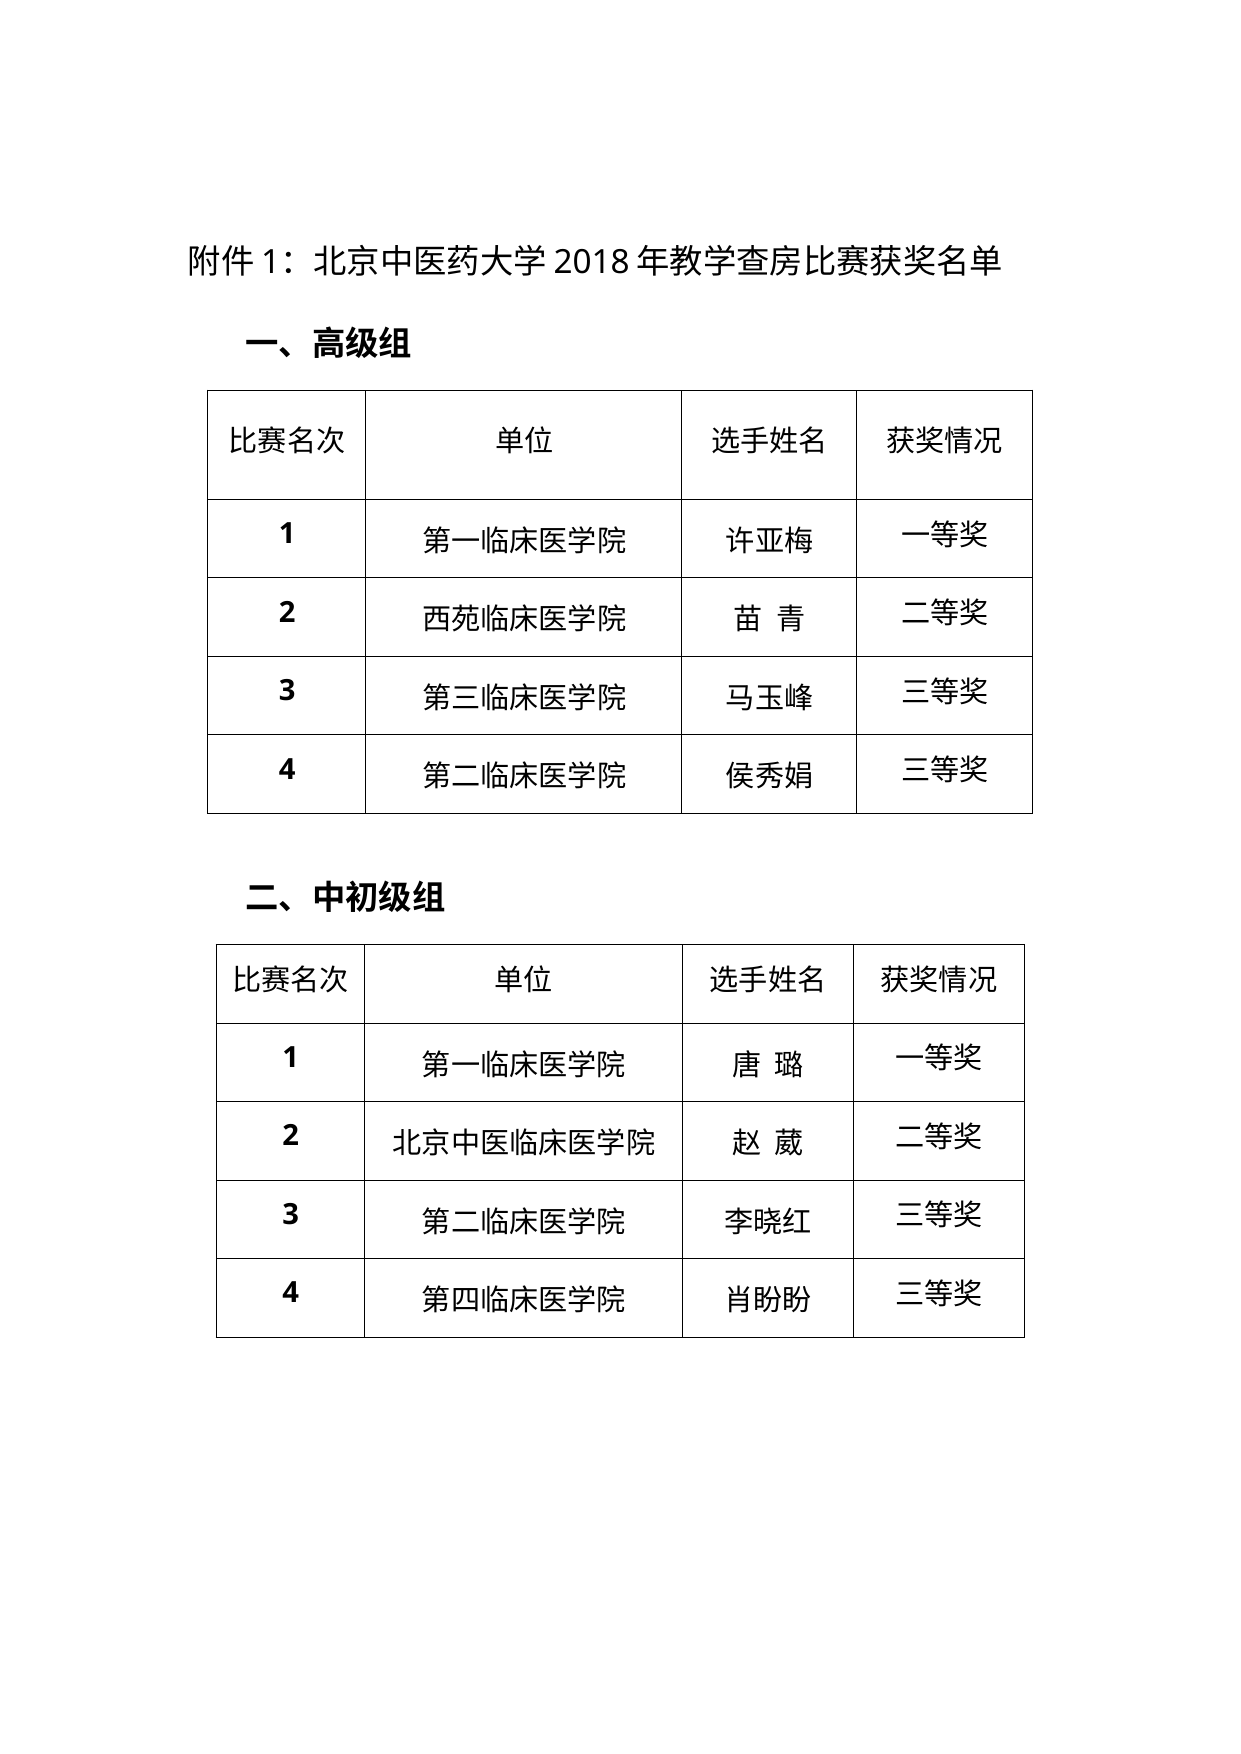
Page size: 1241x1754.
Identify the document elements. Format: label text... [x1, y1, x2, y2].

table_header 比赛名次 [208, 391, 365, 499]
table_cell 肖盼盼 [683, 1259, 853, 1337]
text 二、中初级组 [187, 863, 1053, 928]
text 附件1：北京中医药大学2018年教学查房比赛获奖名单 [187, 227, 1053, 292]
table_cell 三等奖 [857, 735, 1032, 813]
table_cell 第一临床医学院 [365, 1024, 682, 1101]
table_cell 2 [217, 1102, 364, 1179]
table_cell 侯秀娟 [682, 735, 856, 813]
table_cell 北京中医临床医学院 [365, 1102, 682, 1179]
table_cell 唐 璐 [683, 1024, 853, 1101]
table_cell 苗 青 [682, 578, 856, 656]
table_header 单位 [365, 945, 682, 1022]
text 一、高级组 [187, 308, 1053, 373]
table_cell 4 [217, 1259, 364, 1337]
table_cell 李晓红 [683, 1181, 853, 1258]
table_cell 3 [217, 1181, 364, 1258]
table_cell 3 [208, 657, 365, 734]
table_cell 马玉峰 [682, 657, 856, 734]
table_cell 第二临床医学院 [365, 1181, 682, 1258]
table_cell 西苑临床医学院 [366, 578, 681, 656]
table_cell 第二临床医学院 [366, 735, 681, 813]
table_cell 1 [208, 500, 365, 577]
table_cell 一等奖 [854, 1024, 1024, 1101]
table_cell 许亚梅 [682, 500, 856, 577]
table_cell 三等奖 [854, 1259, 1024, 1337]
table_cell 赵 葳 [683, 1102, 853, 1179]
table_header 选手姓名 [683, 945, 853, 1022]
table_header 获奖情况 [854, 945, 1024, 1022]
table_cell 一等奖 [857, 500, 1032, 577]
table_cell 第一临床医学院 [366, 500, 681, 577]
table_header 获奖情况 [857, 391, 1032, 499]
table_cell 三等奖 [857, 657, 1032, 734]
table_cell 第三临床医学院 [366, 657, 681, 734]
table_cell 二等奖 [857, 578, 1032, 656]
table_header 单位 [366, 391, 681, 499]
table_cell 第四临床医学院 [365, 1259, 682, 1337]
table_cell 三等奖 [854, 1181, 1024, 1258]
table_header 比赛名次 [217, 945, 364, 1022]
table_cell 1 [217, 1024, 364, 1101]
table_cell 4 [208, 735, 365, 813]
table_header 选手姓名 [682, 391, 856, 499]
table_cell 二等奖 [854, 1102, 1024, 1179]
table_cell 2 [208, 578, 365, 656]
